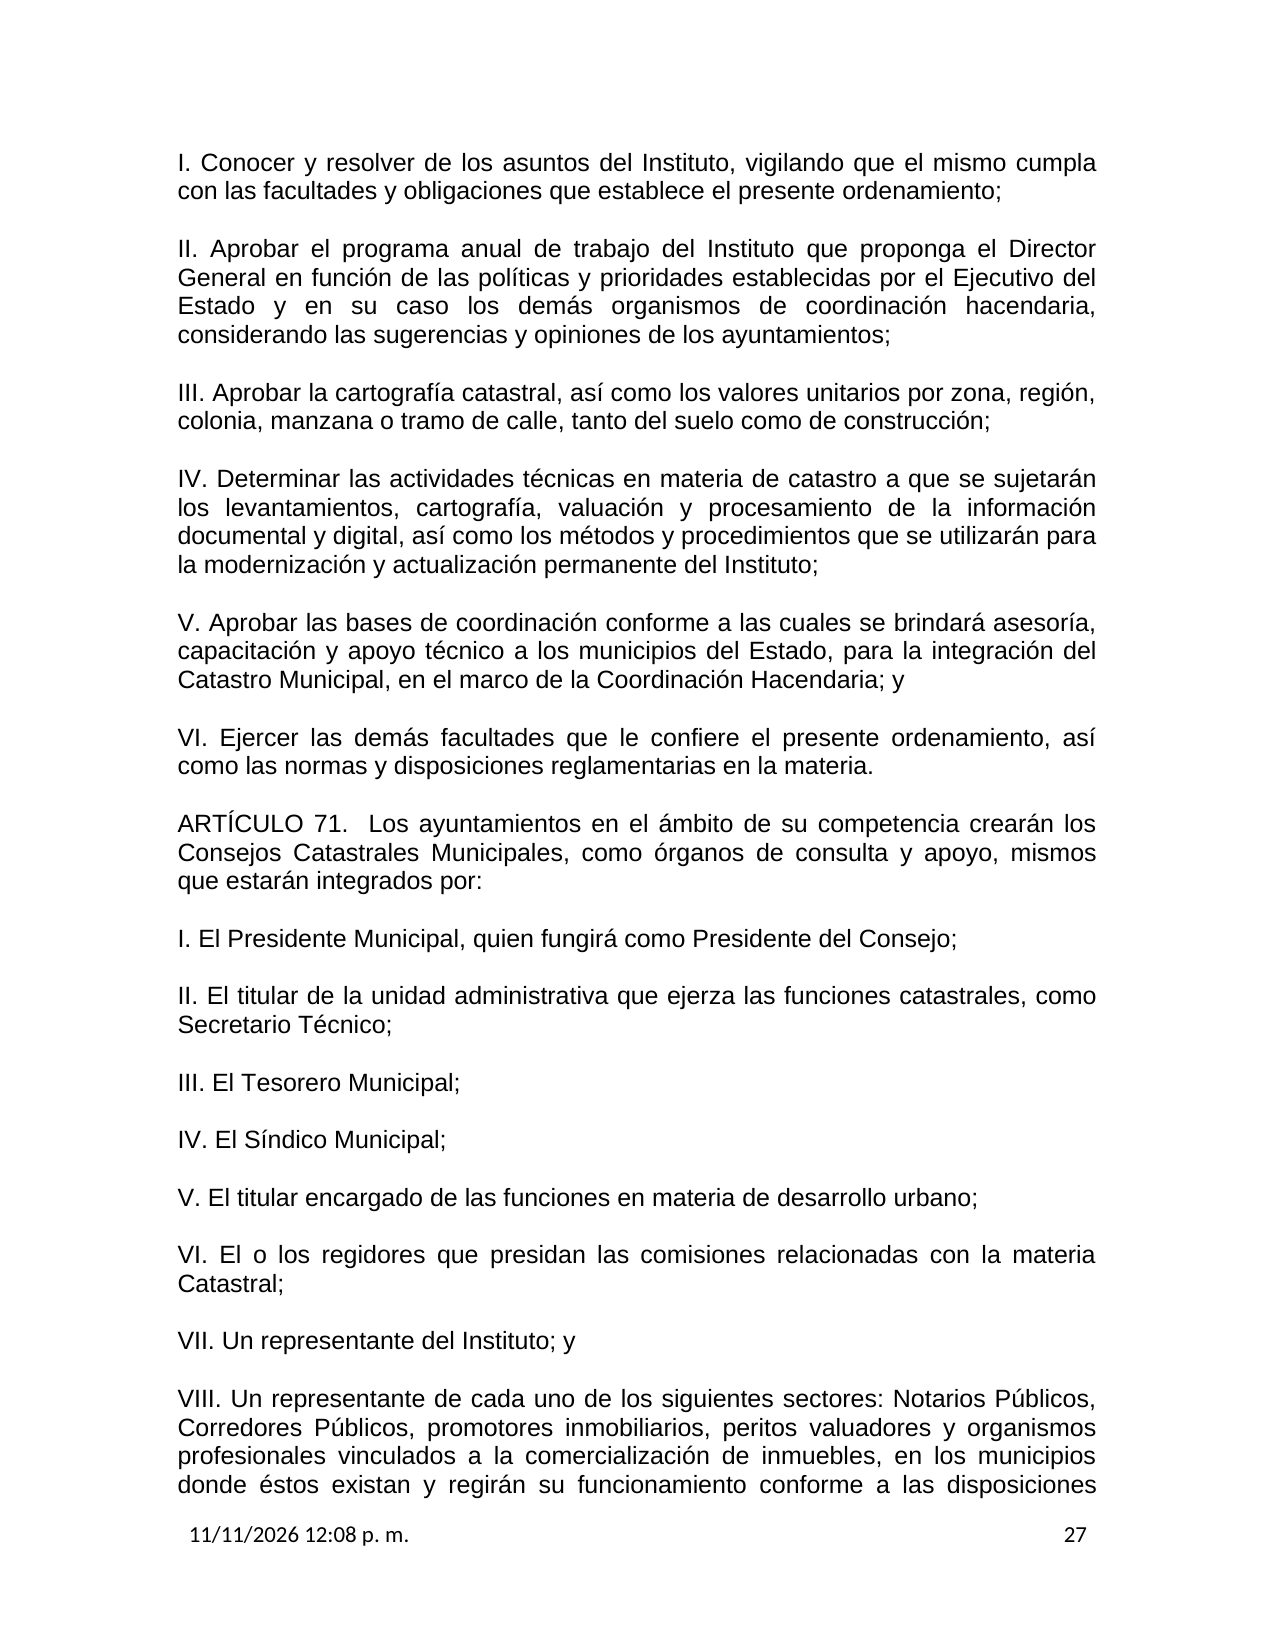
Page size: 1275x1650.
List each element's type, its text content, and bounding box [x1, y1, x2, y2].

text II. El titular de la unidad administrativa que ejerza las funciones catastrales, como Secretario Técnico; [177, 981, 1098, 1039]
text VII. Un representante del Instituto; y [177, 1326, 1098, 1355]
text V. El titular encargado de las funciones en materia de desarrollo urbano; [177, 1183, 1098, 1211]
text III. El Tesorero Municipal; [177, 1068, 1098, 1096]
text V. Aprobar las bases de coordinación conforme a las cuales se brindará asesoría, capacitación y apoyo técnico a los municipios del Estado, para la integración del Catastro Municipal, en el marco de la Coordinación Hacendaria; y [177, 608, 1098, 694]
text IV. El Síndico Municipal; [177, 1125, 1098, 1154]
text ARTÍCULO 71. Los ayuntamientos en el ámbito de su competencia crearán los Consejos Catastrales Municipales, como órganos de consulta y apoyo, mismos que estarán integrados por: [177, 809, 1098, 895]
text IV. Determinar las actividades técnicas en materia de catastro a que se sujetarán los levantamientos, cartografía, valuación y procesamiento de la información documental y digital, así como los métodos y procedimientos que se utilizarán para la modernización y actualización permanente del Instituto; [177, 464, 1098, 579]
text VI. Ejercer las demás facultades que le confiere el presente ordenamiento, así como las normas y disposiciones reglamentarias en la materia. [177, 723, 1098, 780]
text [177, 1384, 1098, 1499]
text I. Conocer y resolver de los asuntos del Instituto, vigilando que el mismo cumpla con las facultades y obligaciones que establece el presente ordenamiento; [177, 148, 1098, 205]
text III. Aprobar la cartografía catastral, así como los valores unitarios por zona, región, colonia, manzana o tramo de calle, tanto del suelo como de construcción; [177, 378, 1098, 435]
text I. El Presidente Municipal, quien fungirá como Presidente del Consejo; [177, 924, 1098, 953]
text II. Aprobar el programa anual de trabajo del Instituto que proponga el Director General en función de las políticas y prioridades establecidas por el Ejecutivo del Estado y en su caso los demás organismos de coordinación hacendaria, considerando las sugerencias y opiniones de los ayuntamientos; [177, 234, 1098, 349]
text VI. El o los regidores que presidan las comisiones relacionadas con la materia Catastral; [177, 1240, 1098, 1298]
